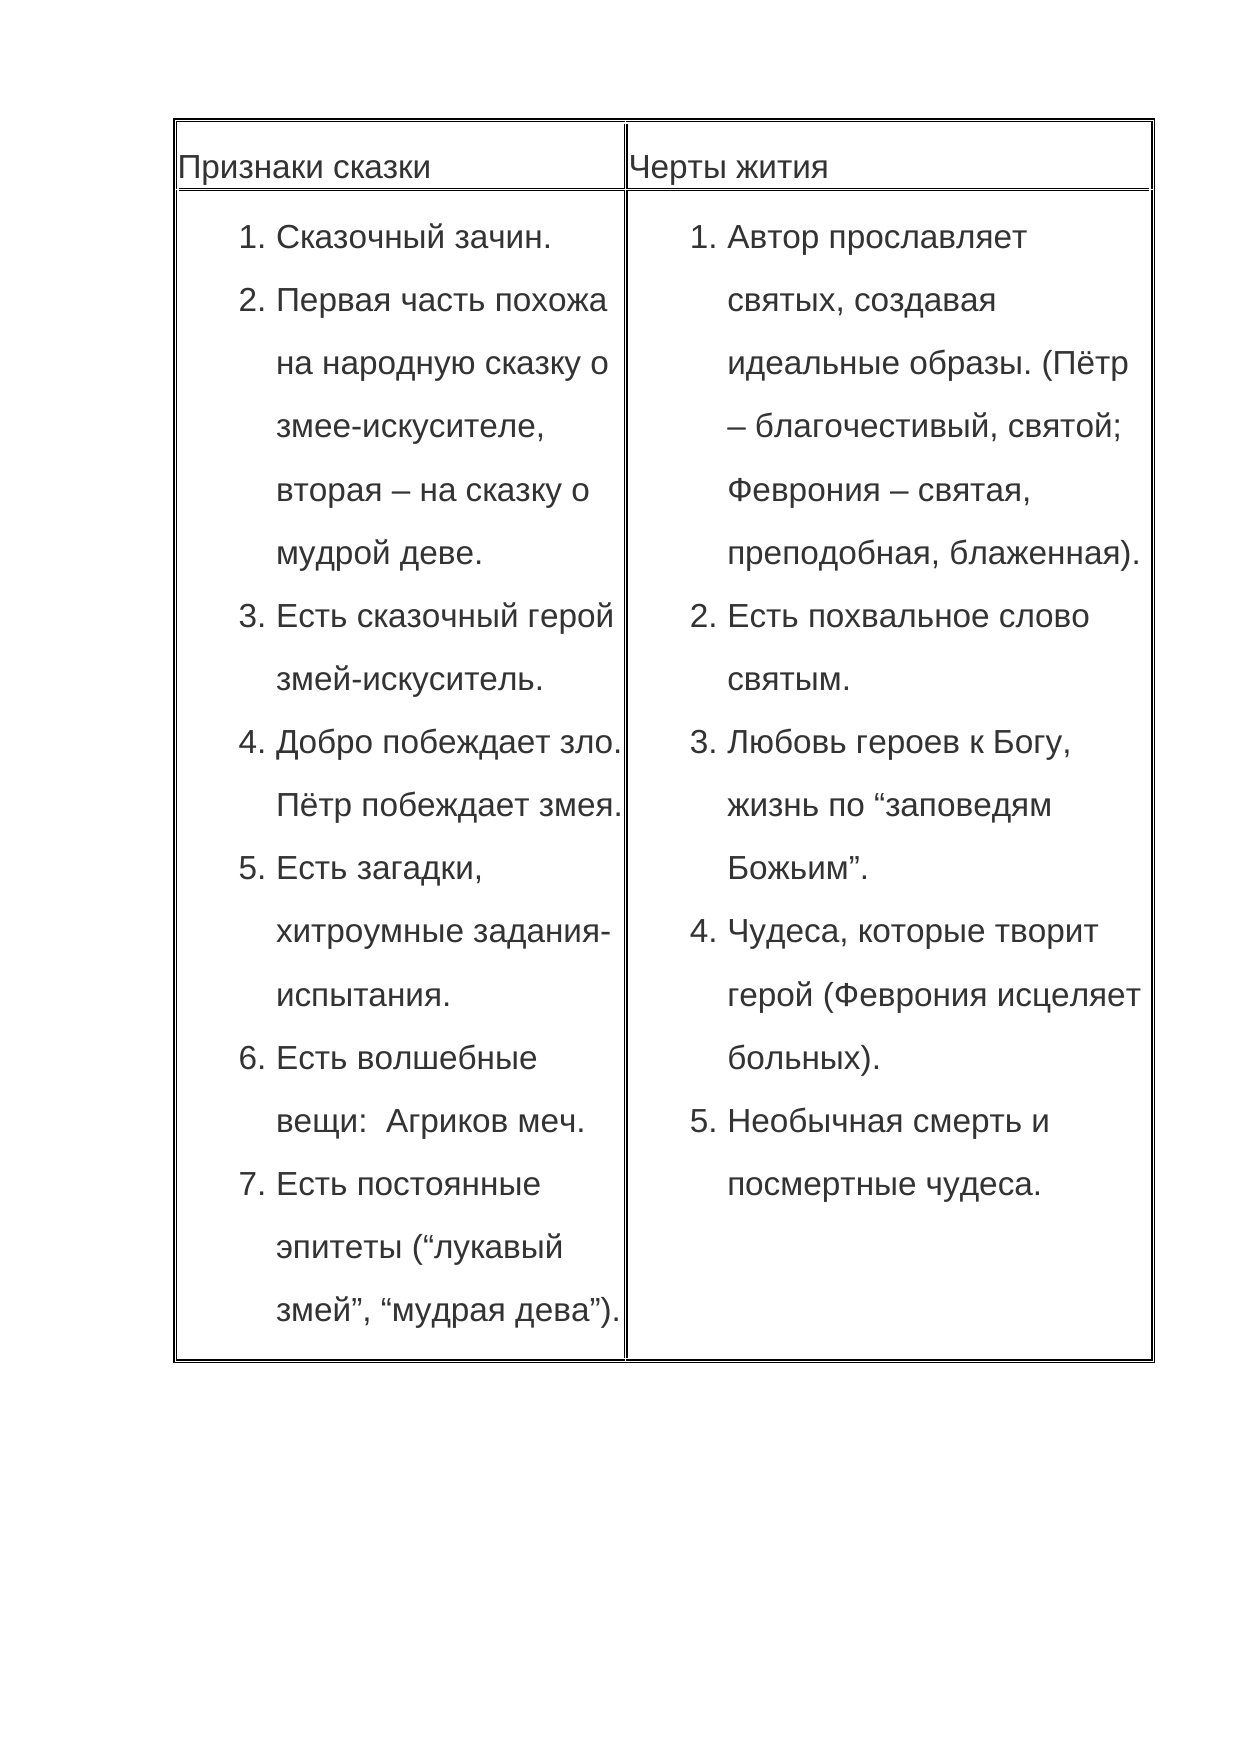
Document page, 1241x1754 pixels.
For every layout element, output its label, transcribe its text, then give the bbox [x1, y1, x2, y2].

table_header Черты жития [626, 122, 1151, 188]
table_cell Автор прославляет святых, создавая идеальные образы. (Пётр – благочестивый, святой; Феврония – святая, преподобная, блаженная). Есть похвальное слово святым. Любовь героев к Богу, жизнь по “заповедям Божьим”. Чудеса, которые творит герой (Феврония исцеляет больных). Необычная смерть и посмертные чудеса. [626, 188, 1153, 1359]
table_cell Сказочный зачин. Первая часть похожа на народную сказку о змее-искусителе, вторая – на сказку о мудрой деве. Есть сказочный герой змей-искуситель. Добро побеждает зло. Пётр побеждает змея. Есть загадки, хитроумные задания-испытания. Есть волшебные вещи: Агриков меч. Есть постоянные эпитеты (“лукавый змей”, “мудрая дева”). [175, 188, 626, 1359]
table_header Признаки сказки [177, 120, 626, 188]
